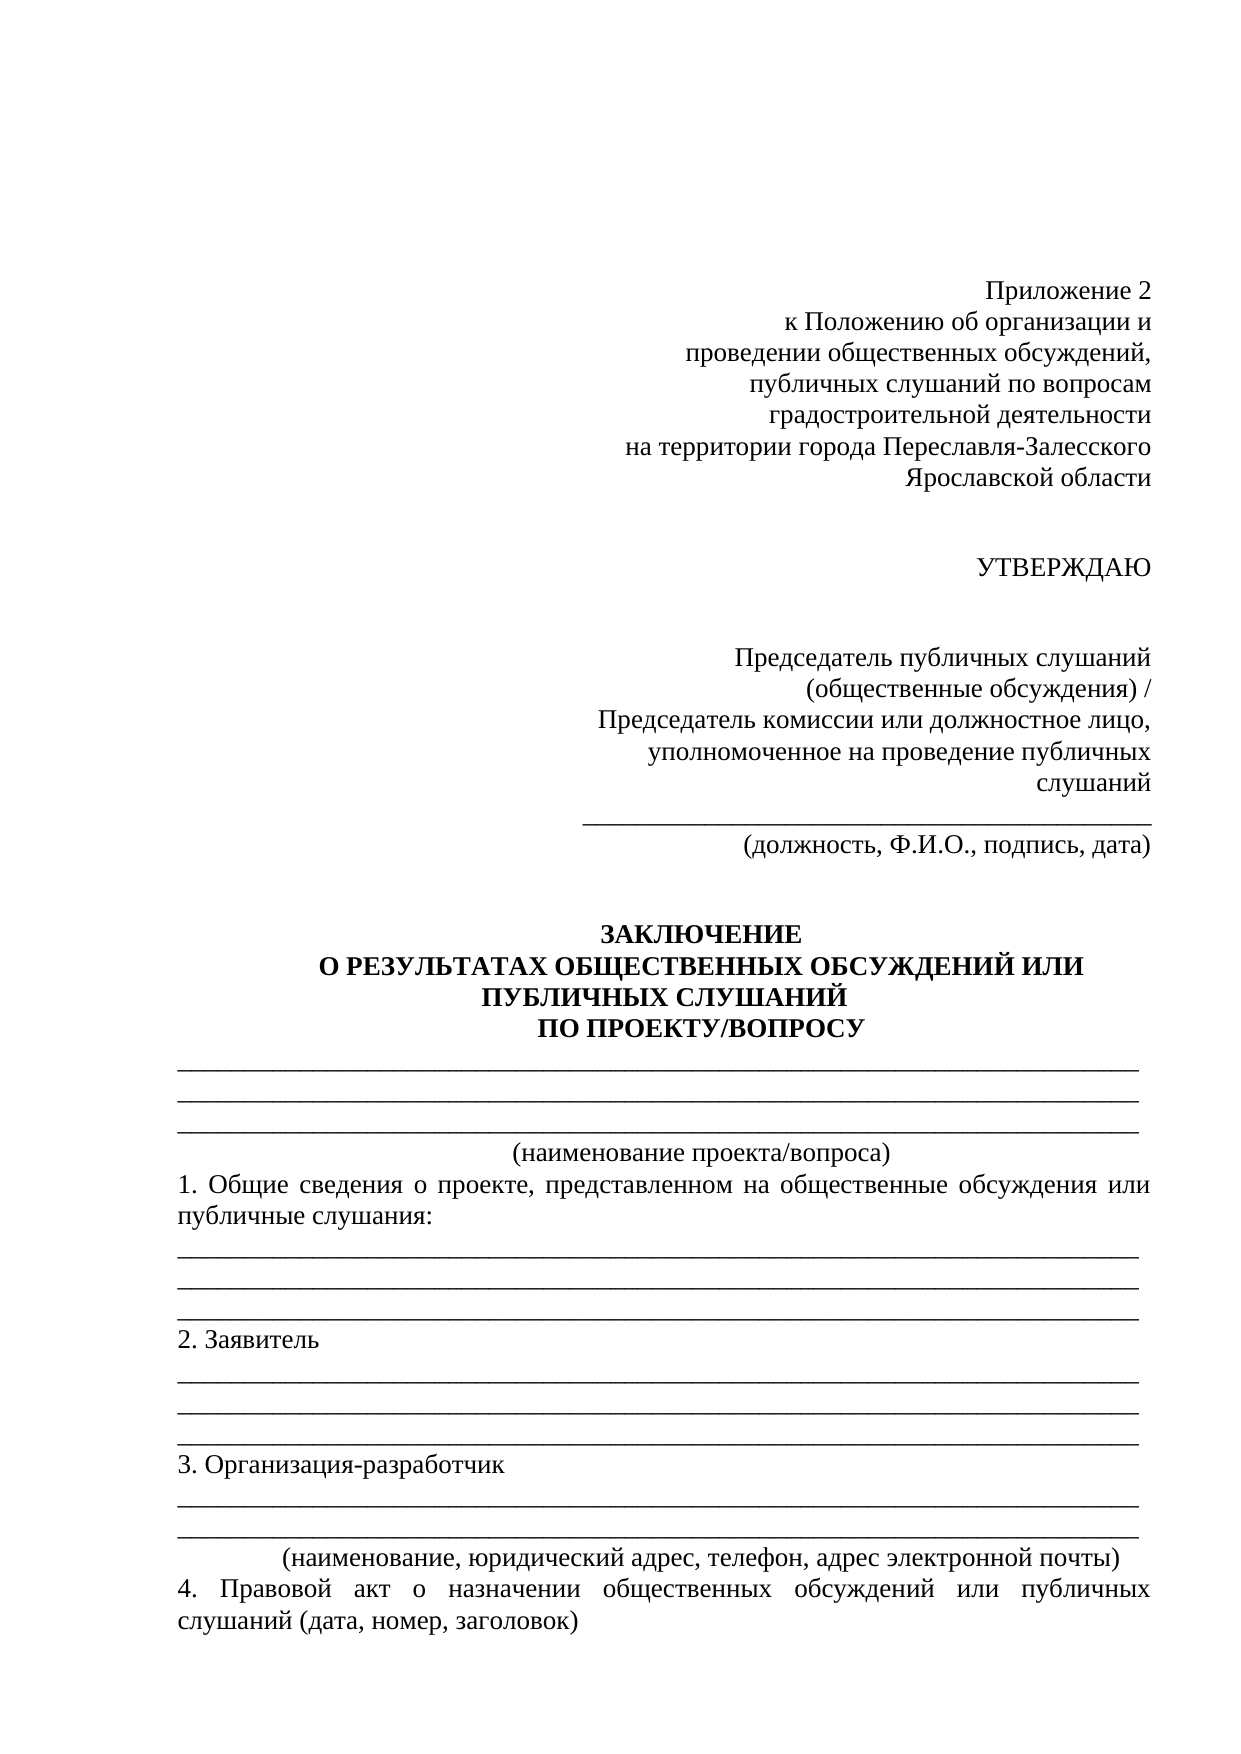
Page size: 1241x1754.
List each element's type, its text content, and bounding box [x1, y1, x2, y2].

text (должность, Ф.И.О., подпись, дата) [177, 828, 1152, 859]
text 3. Организация-разработчик ______________________________________________________________________________________________________________________________________________ [177, 1448, 1152, 1541]
text __________________________________________ [177, 797, 1152, 828]
text (наименование, юридический адрес, телефон, адрес электронной почты) [177, 1541, 1152, 1573]
text Председатель публичных слушаний [177, 641, 1152, 672]
text Председатель комиссии или должностное лицо, [177, 704, 1152, 735]
text публичных слушаний по вопросам [177, 367, 1152, 398]
text слушаний [177, 766, 1152, 797]
text ПО ПРОЕКТУ/ВОПРОСУ [177, 1012, 1152, 1043]
text (наименование проекта/вопроса) [177, 1137, 1152, 1168]
text О РЕЗУЛЬТАТАХ ОБЩЕСТВЕННЫХ ОБСУЖДЕНИЙ ИЛИ ПУБЛИЧНЫХ СЛУШАНИЙ [177, 950, 1152, 1012]
text градостроительной деятельности [177, 398, 1152, 429]
text на территории города Переславля-Залесского [177, 429, 1152, 461]
text уполномоченное на проведение публичных [177, 735, 1152, 766]
text ЗАКЛЮЧЕНИЕ [177, 918, 1152, 950]
text (общественные обсуждения) / [177, 672, 1152, 704]
text Ярославской области [177, 461, 1152, 520]
text проведении общественных обсуждений, [177, 336, 1152, 367]
text 1. Общие сведения о проекте, представленном на общественные обсуждения или публичные слушания: [177, 1168, 1152, 1230]
text УТВЕРЖДАЮ [177, 551, 1152, 582]
text 4. Правовой акт о назначении общественных обсуждений или публичных слушаний (дата, номер, заголовок) [177, 1573, 1152, 1635]
text Приложение 2 к Положению об организации и [177, 274, 1152, 336]
text 2. Заявитель _____________________________________________________________________________________________________________________________________________________________________________________________________________________ [177, 1323, 1152, 1448]
